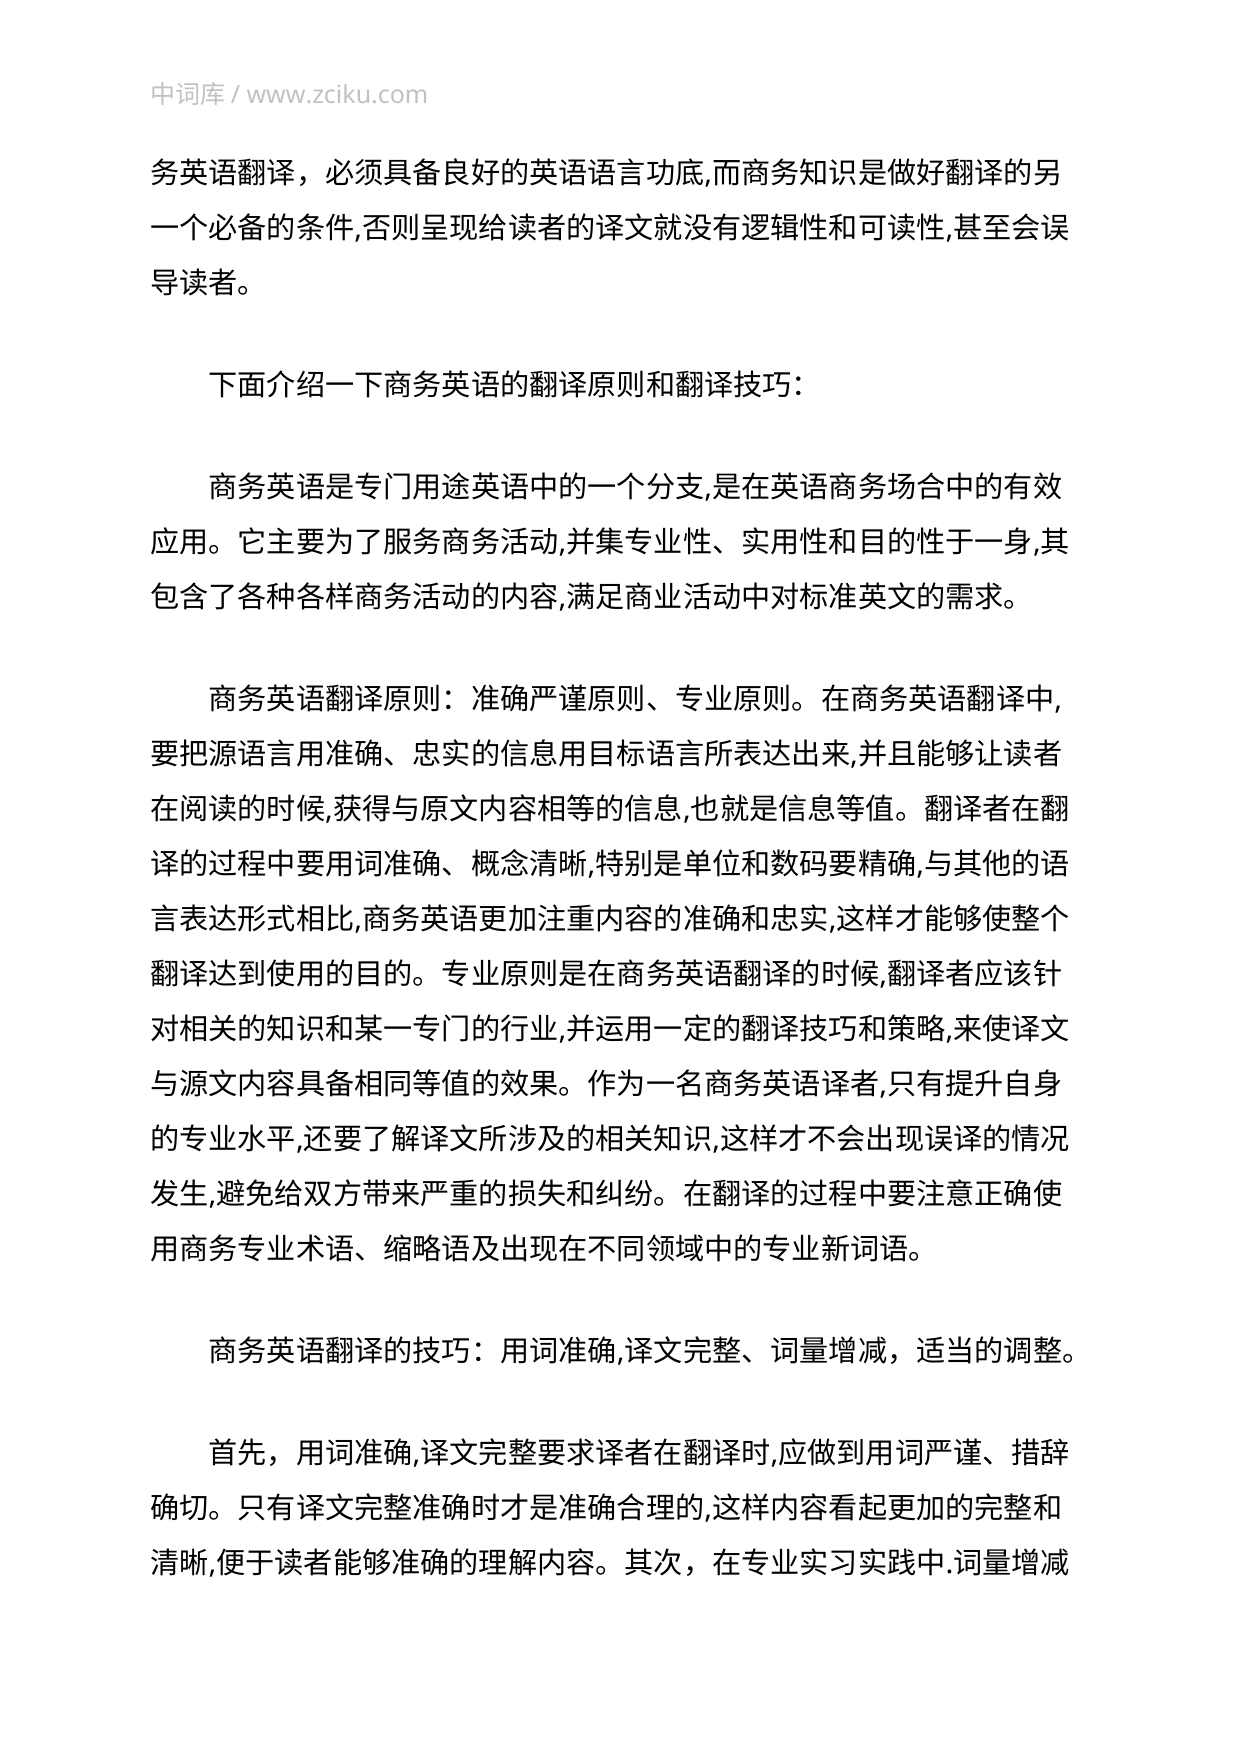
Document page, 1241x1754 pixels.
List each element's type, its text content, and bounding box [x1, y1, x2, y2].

text 商务英语是专门用途英语中的一个分支,是在英语商务场合中的有效应用。它主要为了服务商务活动,并集专业性、实用性和目的性于一身,其包含了各种各样商务活动的内容,满足商业活动中对标准英文的需求。 [150, 463, 1090, 616]
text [150, 150, 1090, 302]
text 商务英语翻译原则：准确严谨原则、专业原则。在商务英语翻译中,要把源语言用准确、忠实的信息用目标语言所表达出来,并且能够让读者在阅读的时候,获得与原文内容相等的信息,也就是信息等值。翻译者在翻译的过程中要用词准确、概念清晰,特别是单位和数码要精确,与其他的语言表达形式相比,商务英语更加注重内容的准确和忠实,这样才能够使整个翻译达到使用的目的。专业原则是在商务英语翻译的时候,翻译者应该针对相关的知识和某一专门的行业,并运用一定的翻译技巧和策略,来使译文与源文内容具备相同等值的效果。作为一名商务英语译者,只有提升自身的专业水平,还要了解译文所涉及的相关知识,这样才不会出现误译的情况发生,避免给双方带来严重的损失和纠纷。在翻译的过程中要注意正确使用商务专业术语、缩略语及出现在不同领域中的专业新词语。 [150, 676, 1090, 1268]
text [150, 1429, 1090, 1582]
text 商务英语翻译的技巧：用词准确,译文完整、词量增减，适当的调整。 [150, 1327, 1090, 1370]
text 下面介绍一下商务英语的翻译原则和翻译技巧： [150, 362, 1090, 404]
